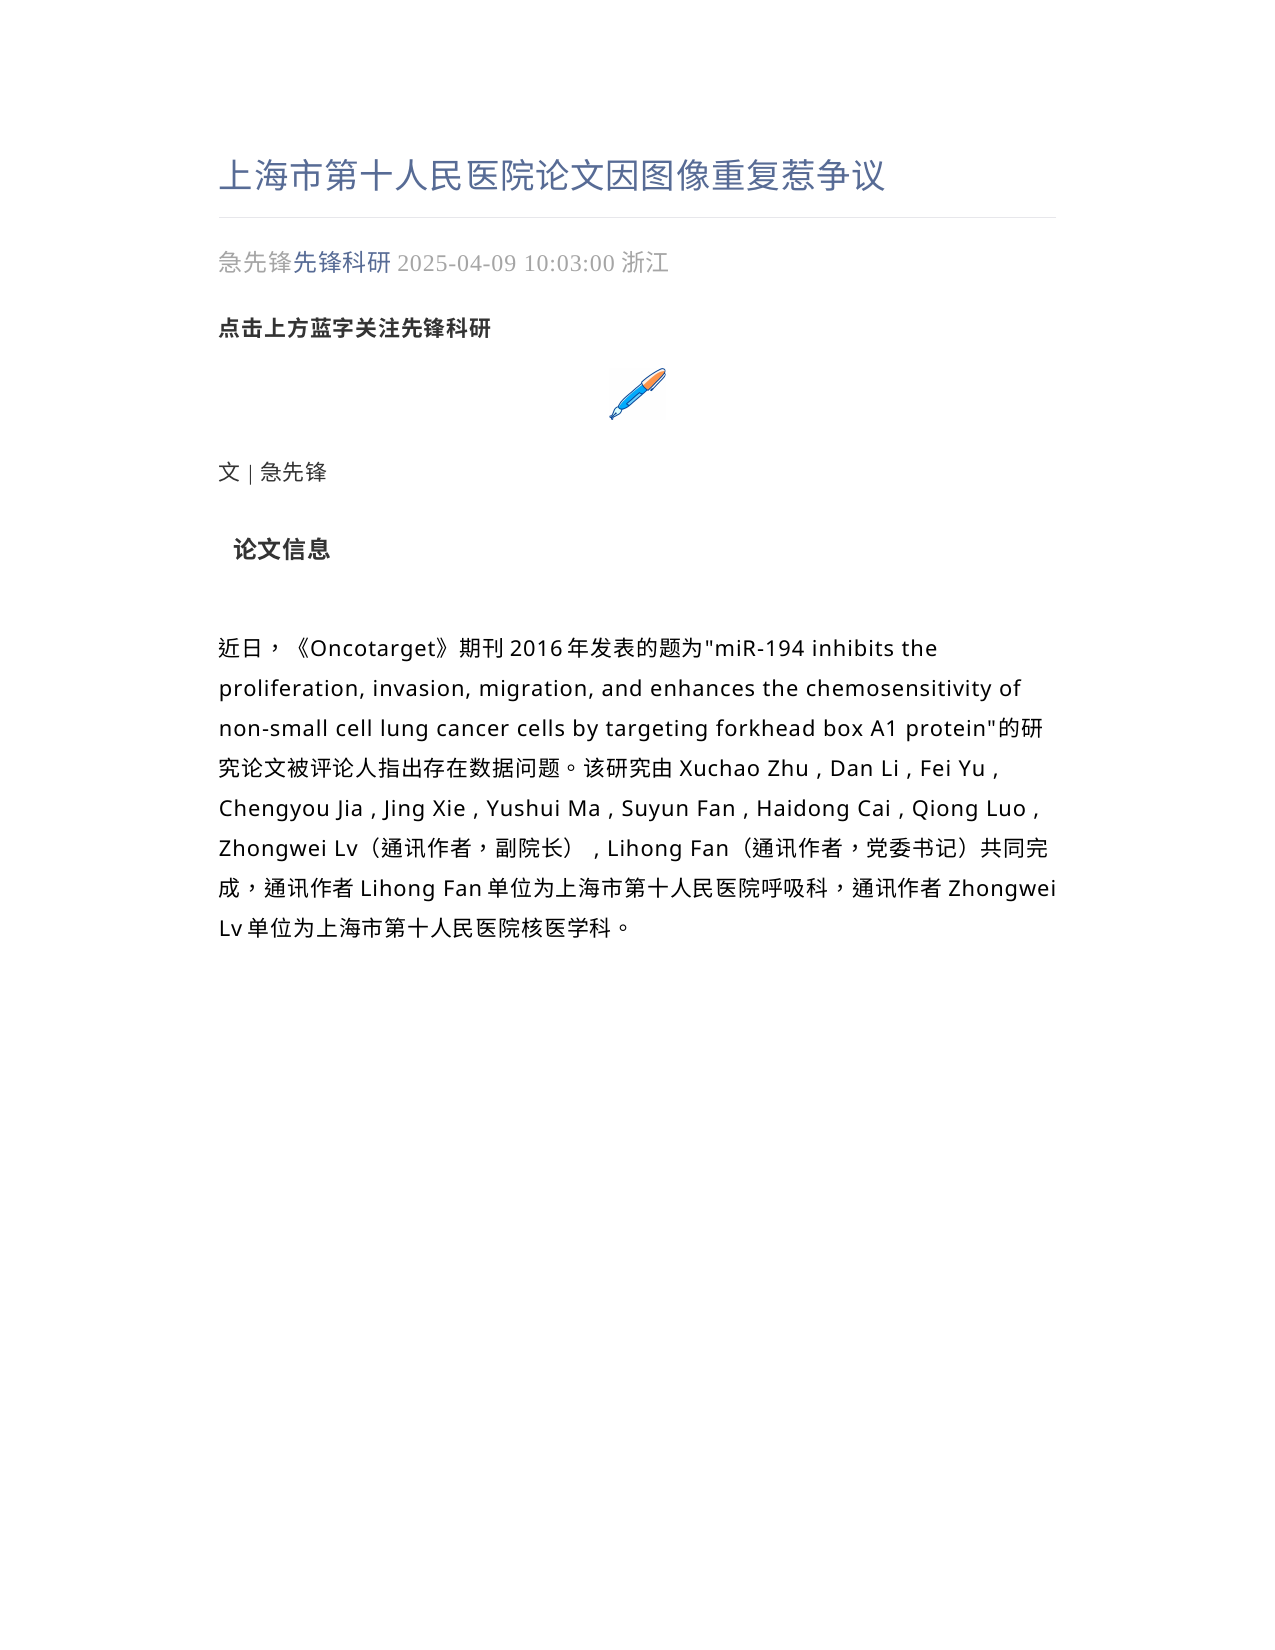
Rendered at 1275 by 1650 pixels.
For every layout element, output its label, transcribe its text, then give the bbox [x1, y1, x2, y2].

picture [609, 368, 666, 420]
text 文 | 急先锋 [219, 449, 1056, 486]
list 急先锋先锋科研2025-04-09 10:03:00浙江 [219, 239, 1056, 279]
text 近日，《Oncotarget》期刊2016年发表的题为"miR-194 inhibits the proliferation, invasion, migration, and enhances the chemosensitivity of non-small cell lung cancer cells by targeting forkhead box A1 protein"的研究论文被评论人指出存在数据问题。该研究由Xuchao Zhu , Dan Li , Fei Yu , Chengyou Jia , Jing Xie , Yushui Ma , Suyun Fan , Haidong Cai , Qiong Luo , Zhongwei Lv（通讯作者，副院长） , Lihong Fan（通讯作者，党委书记）共同完成，通讯作者Lihong Fan单位为上海市第十人民医院呼吸科，通讯作者Zhongwei Lv单位为上海市第十人民医院核医学科。 [219, 623, 1056, 943]
text 论文信息 [233, 528, 1042, 566]
title 上海市第十人民医院论文因图像重复惹争议 [219, 150, 1056, 217]
text 点击上方蓝字关注先锋科研 [219, 305, 1056, 342]
